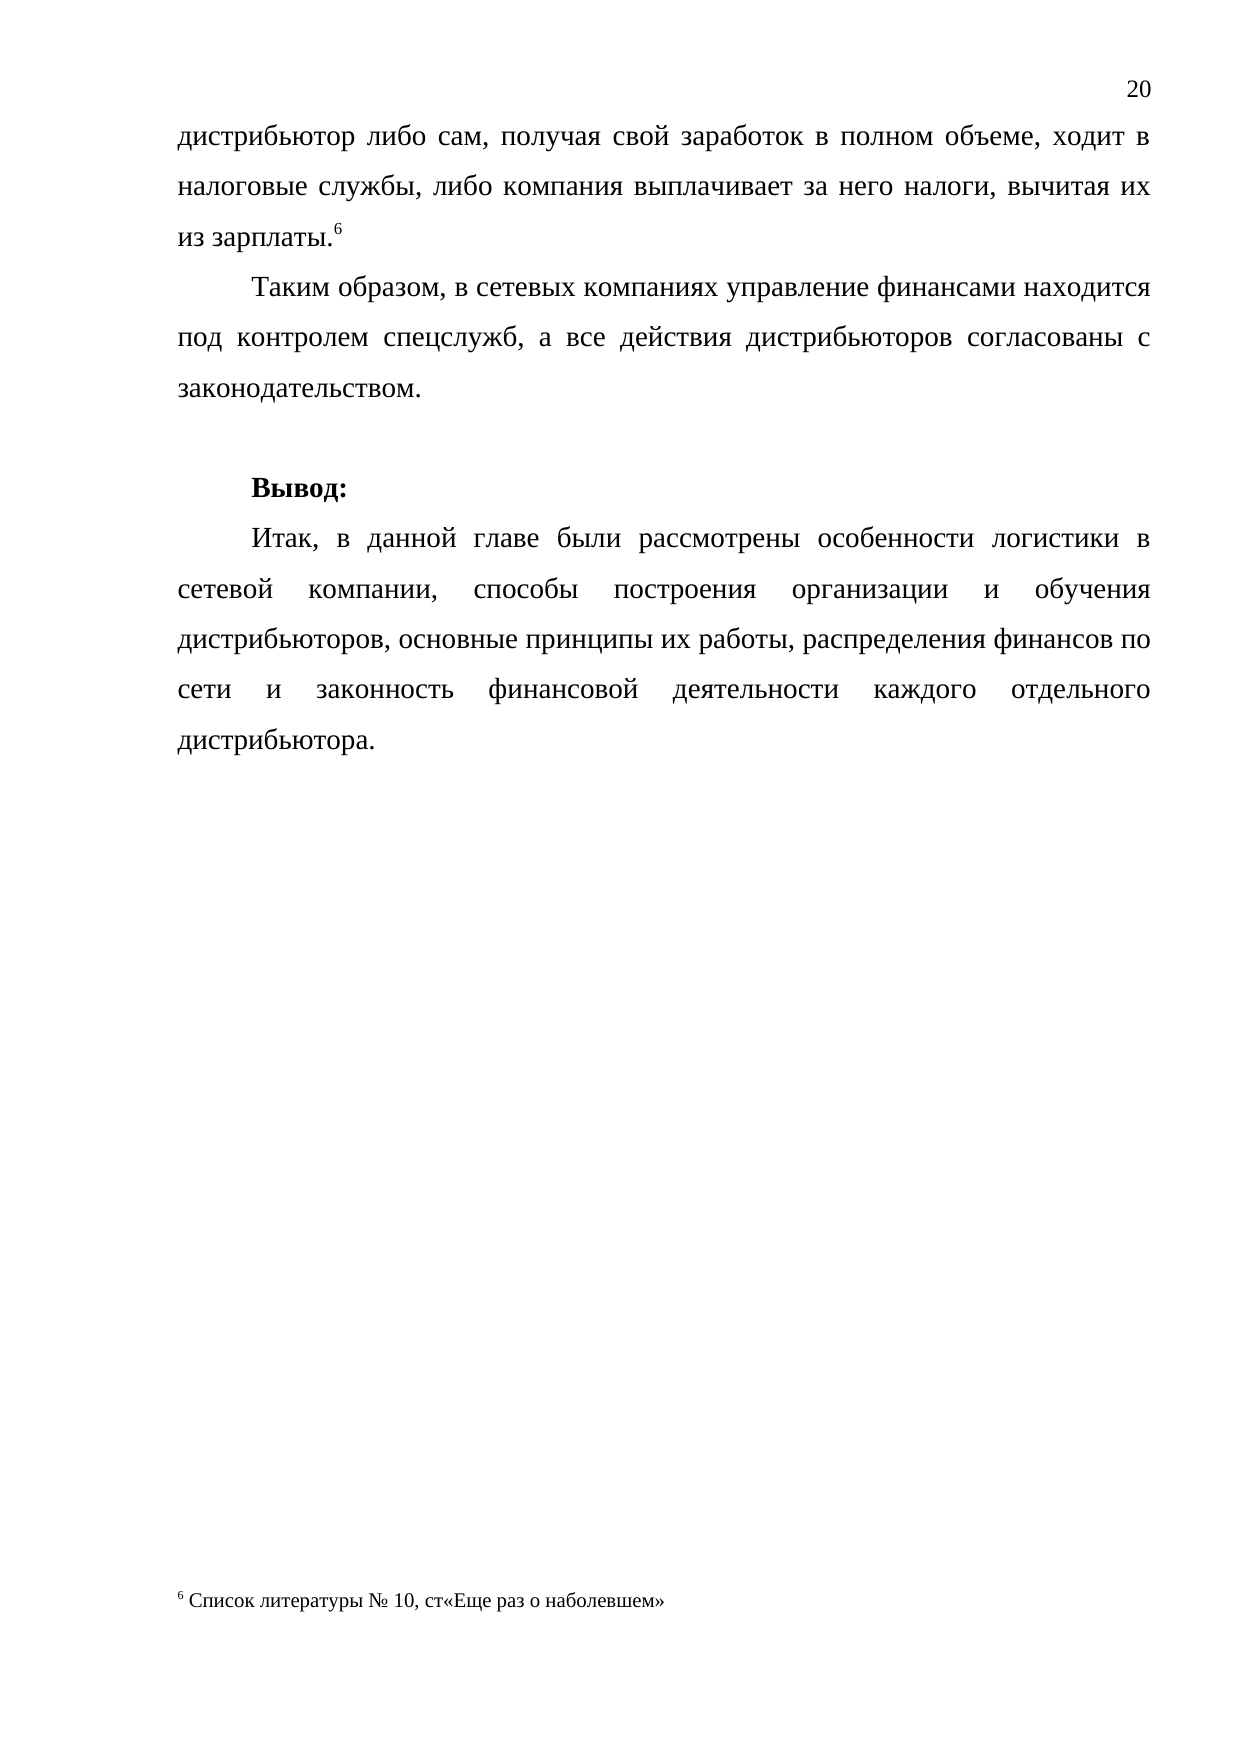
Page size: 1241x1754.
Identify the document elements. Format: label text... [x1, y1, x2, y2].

text Вывод: [177, 470, 1152, 504]
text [177, 118, 1152, 252]
text Таким образом, в сетевых компаниях управление финансами находится под контролем спецслужб, а все действия дистрибьюторов согласованы с законодательством. [177, 269, 1152, 403]
text Итак, в данной главе были рассмотрены особенности логистики в сетевой компании, способы построения организации и обучения дистрибьюторов, основные принципы их работы, распределения финансов по сети и законность финансовой деятельности каждого отдельного дистрибьютора. [177, 521, 1152, 755]
